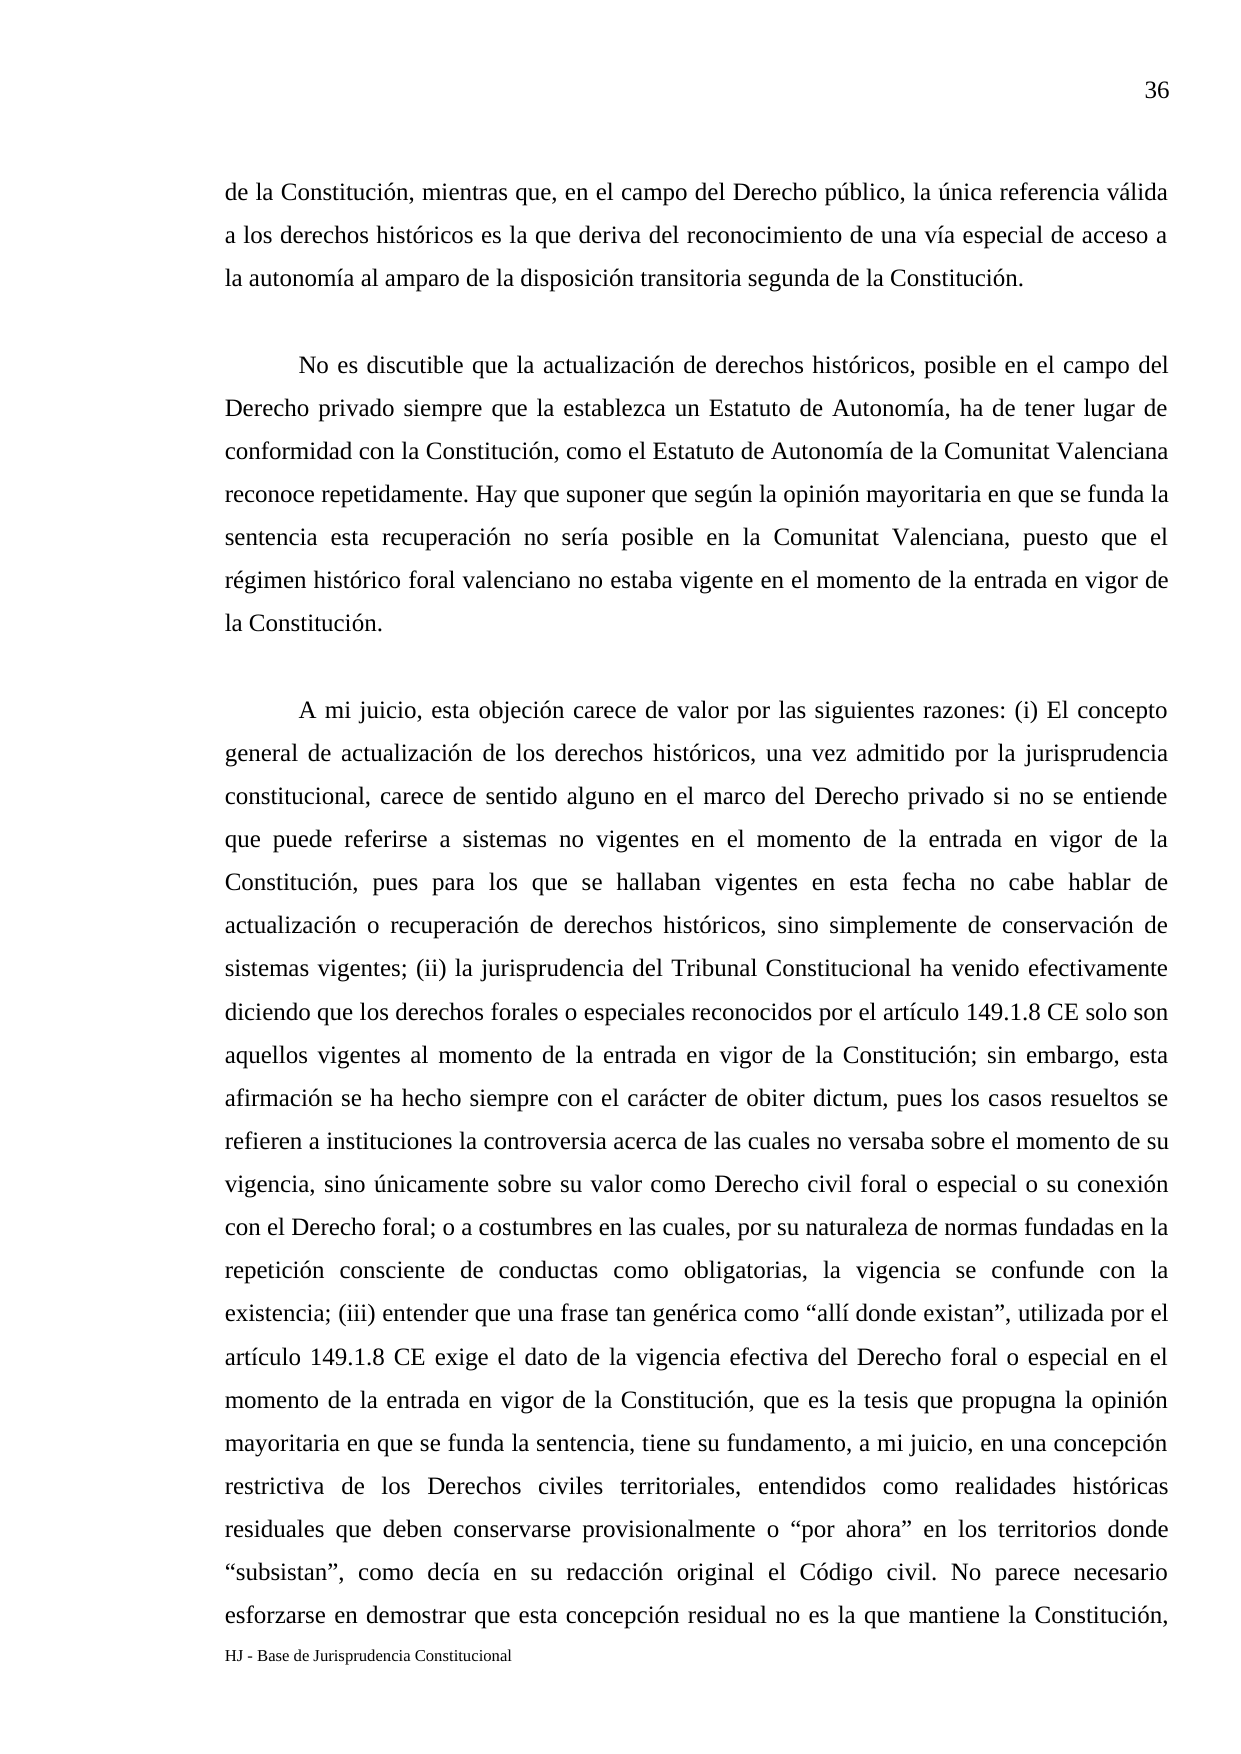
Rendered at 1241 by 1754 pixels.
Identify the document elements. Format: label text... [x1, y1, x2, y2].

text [224, 695, 1169, 1629]
text No es discutible que la actualización de derechos históricos, posible en el campo del Derecho privado siempre que la establezca un Estatuto de Autonomía, ha de tener lugar de conformidad con la Constitución, como el Estatuto de Autonomía de la Comunitat Valenciana reconoce repetidamente. Hay que suponer que según la opinión mayoritaria en que se funda la sentencia esta recuperación no sería posible en la Comunitat Valenciana, puesto que el régimen histórico foral valenciano no estaba vigente en el momento de la entrada en vigor de la Constitución. [224, 350, 1169, 637]
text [224, 177, 1169, 292]
